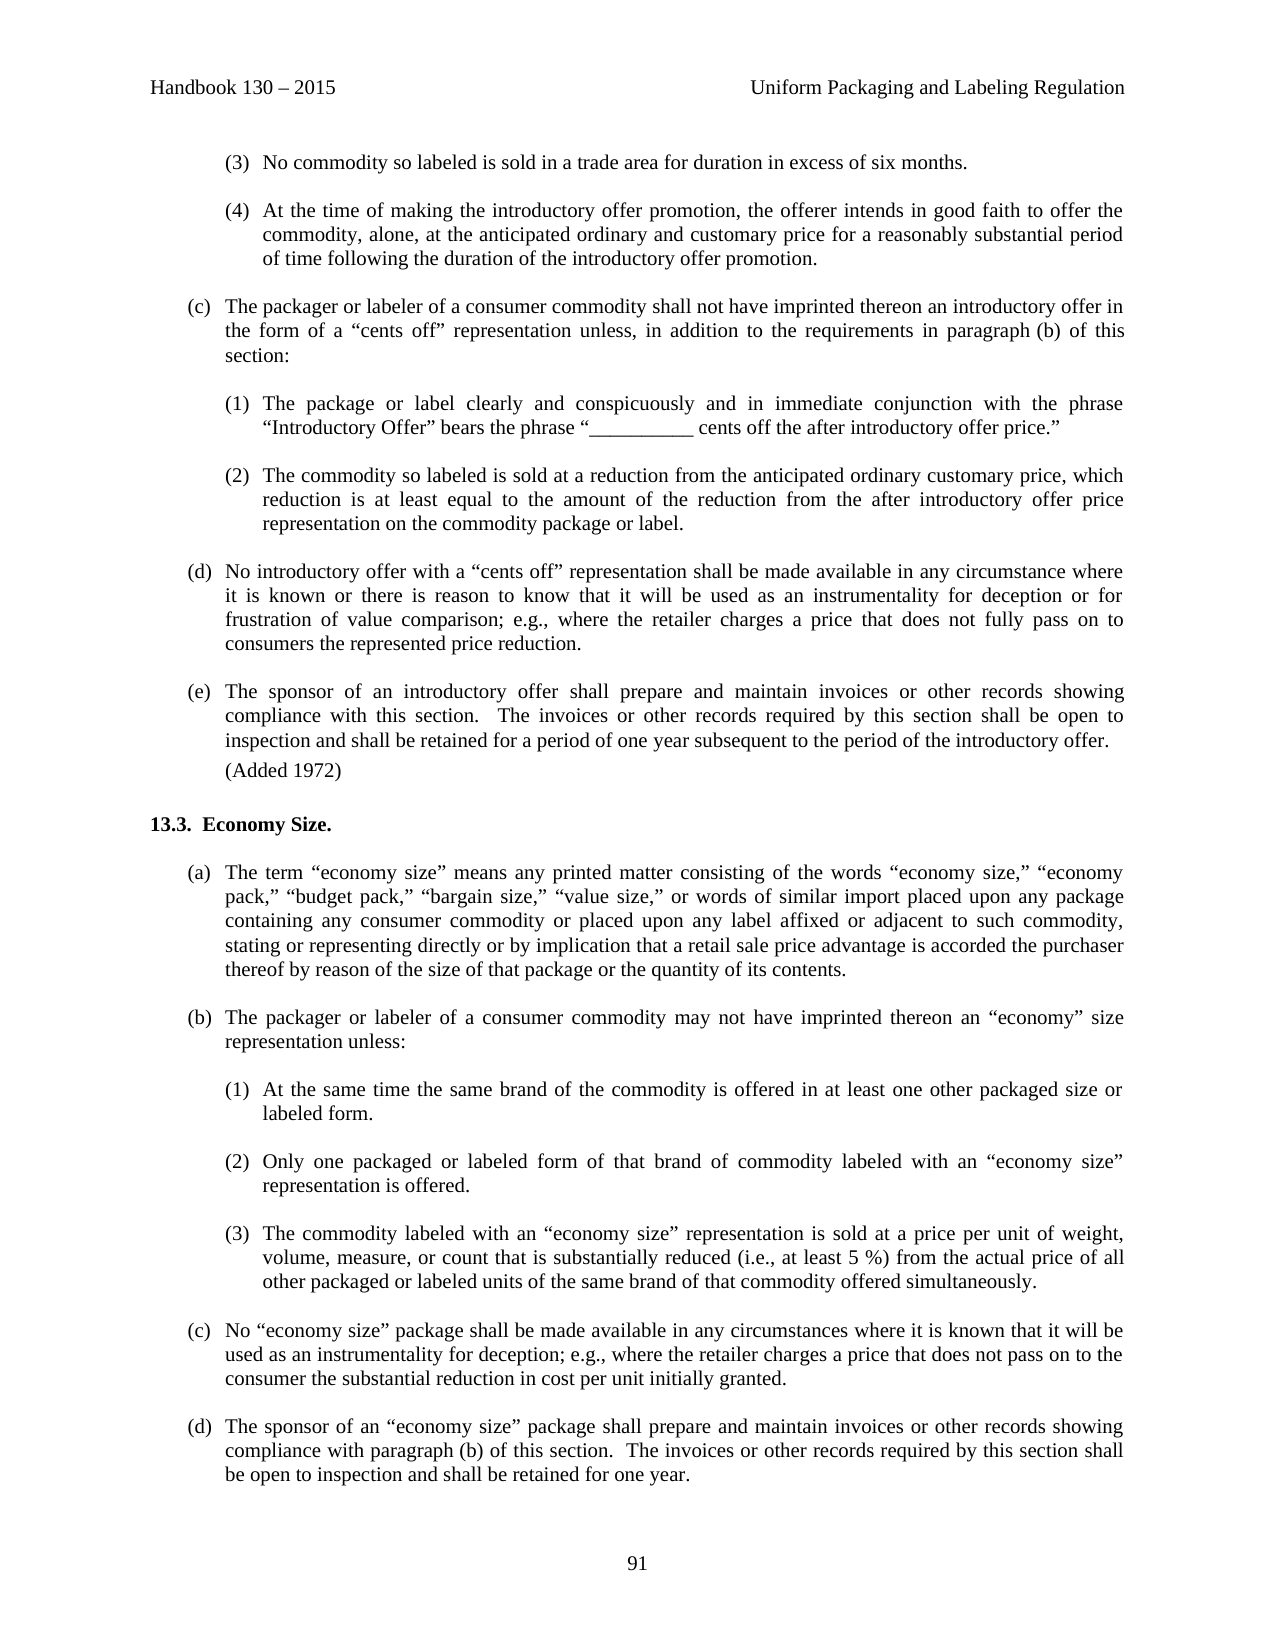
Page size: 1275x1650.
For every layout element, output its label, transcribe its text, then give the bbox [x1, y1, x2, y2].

list No “economy size” package shall be made available in any circumstances where it is known that it will be used as an instrumentality for deception; e.g., where the retailer charges a price that does not pass on to the consumer the substantial reduction in cost per unit initially granted. [187, 1317, 1125, 1390]
list The commodity so labeled is sold at a reduction from the anticipated ordinary customary price, which reduction is at least equal to the amount of the reduction from the after introductory offer price representation on the commodity package or label. [225, 463, 1125, 535]
text 13.3. Economy Size. [150, 812, 1125, 836]
list The sponsor of an “economy size” package shall prepare and maintain invoices or other records showing compliance with paragraph (b) of this section. The invoices or other records required by this section shall be open to inspection and shall be retained for one year. [187, 1414, 1125, 1486]
list At the same time the same brand of the commodity is offered in at least one other packaged size or labeled form. [225, 1077, 1125, 1125]
list The packager or labeler of a consumer commodity shall not have imprinted thereon an introductory offer in the form of a “cents off” representation unless, in addition to the requirements in paragraph (b) of this section: [187, 294, 1125, 367]
list No commodity so labeled is sold in a trade area for duration in excess of six months. [225, 150, 1125, 174]
list The term “economy size” means any printed matter consisting of the words “economy size,” “economy pack,” “budget pack,” “bargain size,” “value size,” or words of similar import placed upon any package containing any consumer commodity or placed upon any label affixed or adjacent to such commodity, stating or representing directly or by implication that a retail sale price advantage is accorded the purchaser thereof by reason of the size of that package or the quantity of its contents. [187, 860, 1125, 981]
list At the time of making the introductory offer promotion, the offerer intends in good faith to offer the commodity, alone, at the anticipated ordinary and customary price for a reasonably substantial period of time following the duration of the introductory offer promotion. [225, 198, 1125, 270]
list Only one packaged or labeled form of that brand of commodity labeled with an “economy size” representation is offered. [225, 1149, 1125, 1197]
list No introductory offer with a “cents off” representation shall be made available in any circumstance where it is known or there is reason to know that it will be used as an instrumentality for deception or for frustration of value comparison; e.g., where the retailer charges a price that does not fully pass on to consumers the represented price reduction. [187, 559, 1125, 655]
list The sponsor of an introductory offer shall prepare and maintain invoices or other records showing compliance with this section. The invoices or other records required by this section shall be open to inspection and shall be retained for a period of one year subsequent to the period of the introductory offer. [187, 679, 1125, 752]
list The commodity labeled with an “economy size” representation is sold at a price per unit of weight, volume, measure, or count that is substantially reduced (i.e., at least 5 %) from the actual price of all other packaged or labeled units of the same brand of that commodity offered simultaneously. [225, 1221, 1125, 1293]
text (Added 1972) [150, 758, 1125, 782]
list The packager or labeler of a consumer commodity may not have imprinted thereon an “economy” size representation unless: [187, 1005, 1125, 1053]
list The package or label clearly and conspicuously and in immediate conjunction with the phrase “Introductory Offer” bears the phrase “__________ cents off the after introductory offer price.” [225, 391, 1125, 439]
